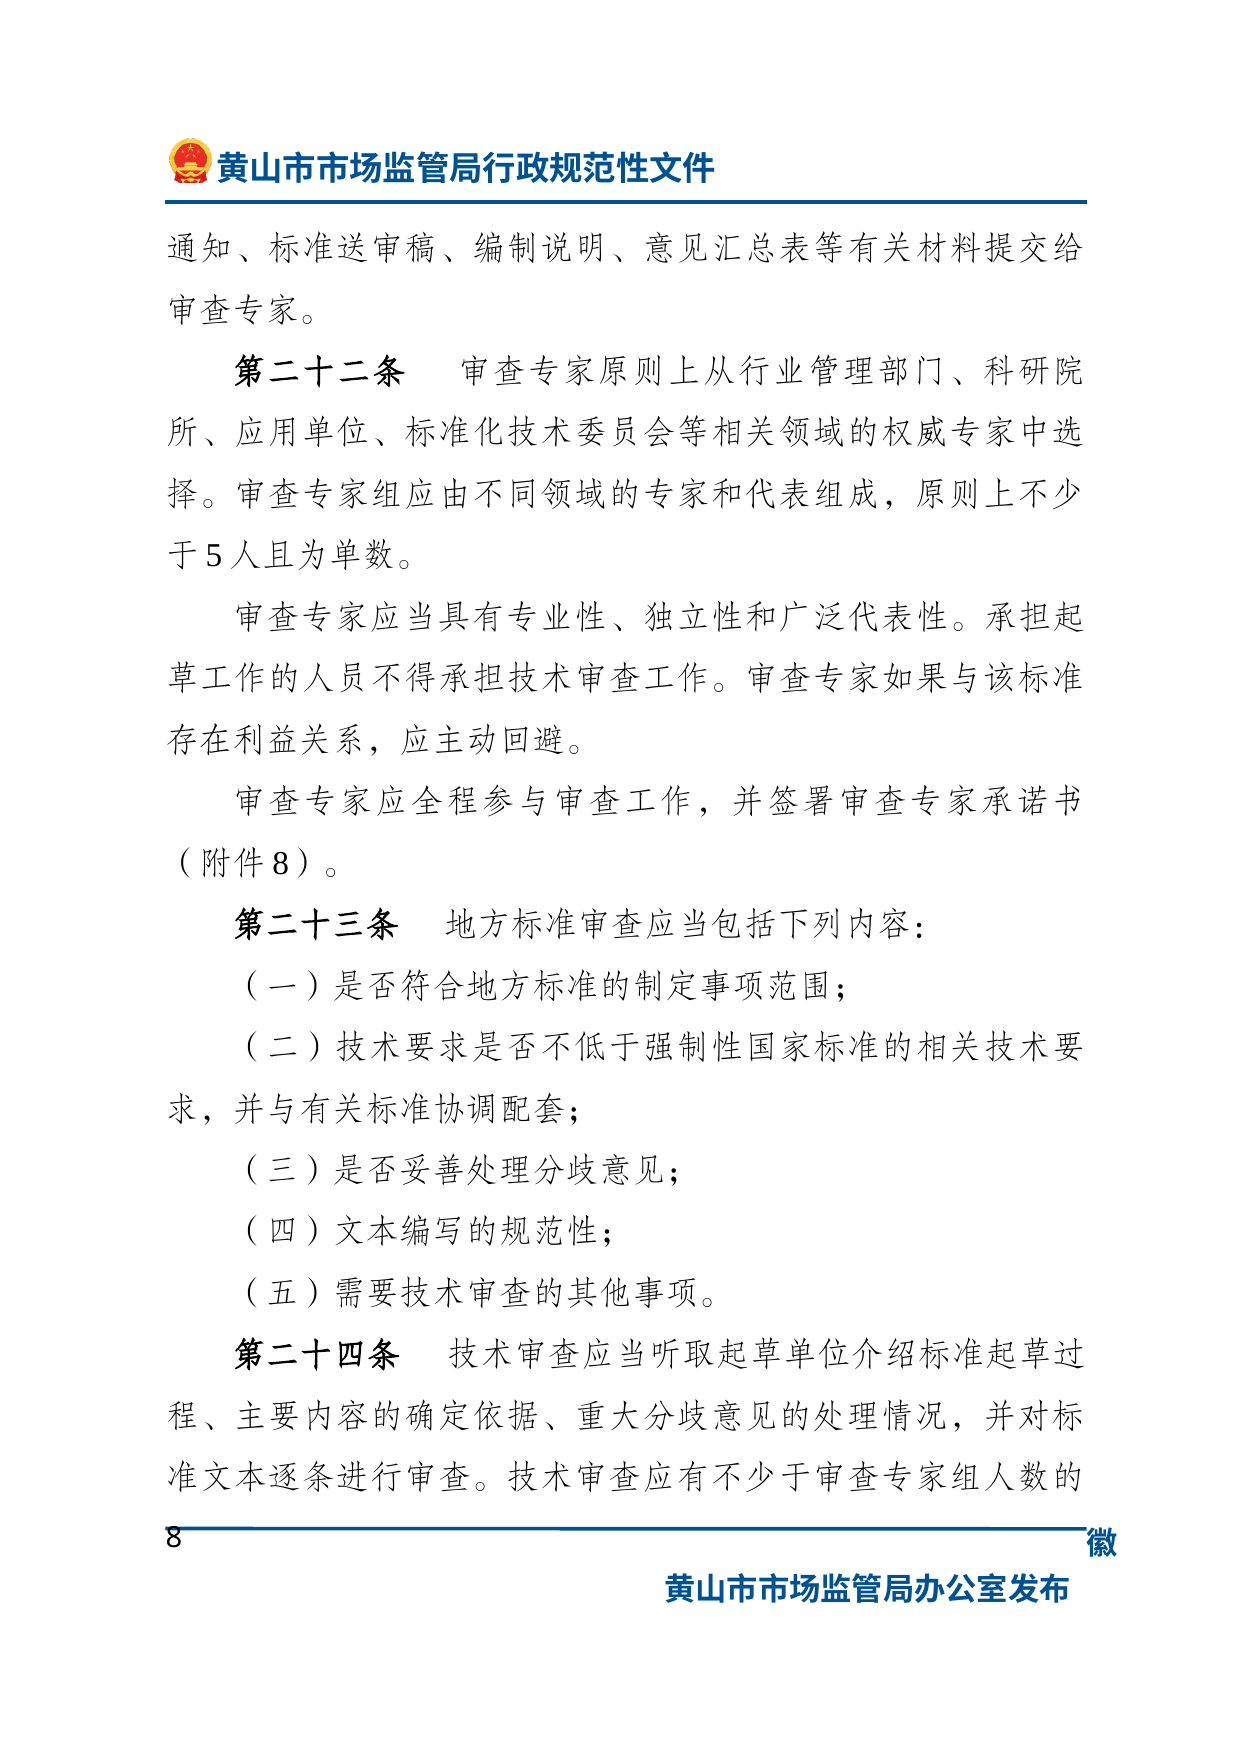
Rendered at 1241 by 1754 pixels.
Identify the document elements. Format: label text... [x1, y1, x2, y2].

text 审查专家应当具有专业性、独立性和广泛代表性。承担起草工作的人员不得承担技术审查工作。审查专家如果与该标准存在利益关系，应主动回避。 [165, 579, 1087, 763]
picture [165, 136, 216, 187]
text 第二十三条 地方标准审查应当包括下列内容： [165, 886, 1087, 948]
text 第二十一条 在召开标准审查会议5日前，应将审查会议通知、标准送审稿、编制说明、意见汇总表等有关材料提交给审查专家。 [165, 210, 1087, 333]
text （二）技术要求是否不低于强制性国家标准的相关技术要求，并与有关标准协调配套； [165, 1009, 1087, 1132]
text 第二十四条 技术审查应当听取起草单位介绍标准起草过程、主要内容的确定依据、重大分歧意见的处理情况，并对标准文本逐条进行审查。技术审查应有不少于审查专家组人数的四分之三同意为通过。 [165, 1317, 1087, 1501]
text 第二十二条 审查专家原则上从行业管理部门、科研院所、应用单位、标准化技术委员会等相关领域的权威专家中选择。审查专家组应由不同领域的专家和代表组成，原则上不少于5人且为单数。 [165, 333, 1087, 579]
text （五）需要技术审查的其他事项。 [165, 1255, 1087, 1317]
text （一）是否符合地方标准的制定事项范围； [165, 948, 1087, 1009]
text 审查专家应全程参与审查工作，并签署审查专家承诺书（附件8）。 [165, 763, 1087, 886]
text （四）文本编写的规范性； [165, 1194, 1087, 1255]
text （三）是否妥善处理分歧意见； [165, 1132, 1087, 1194]
